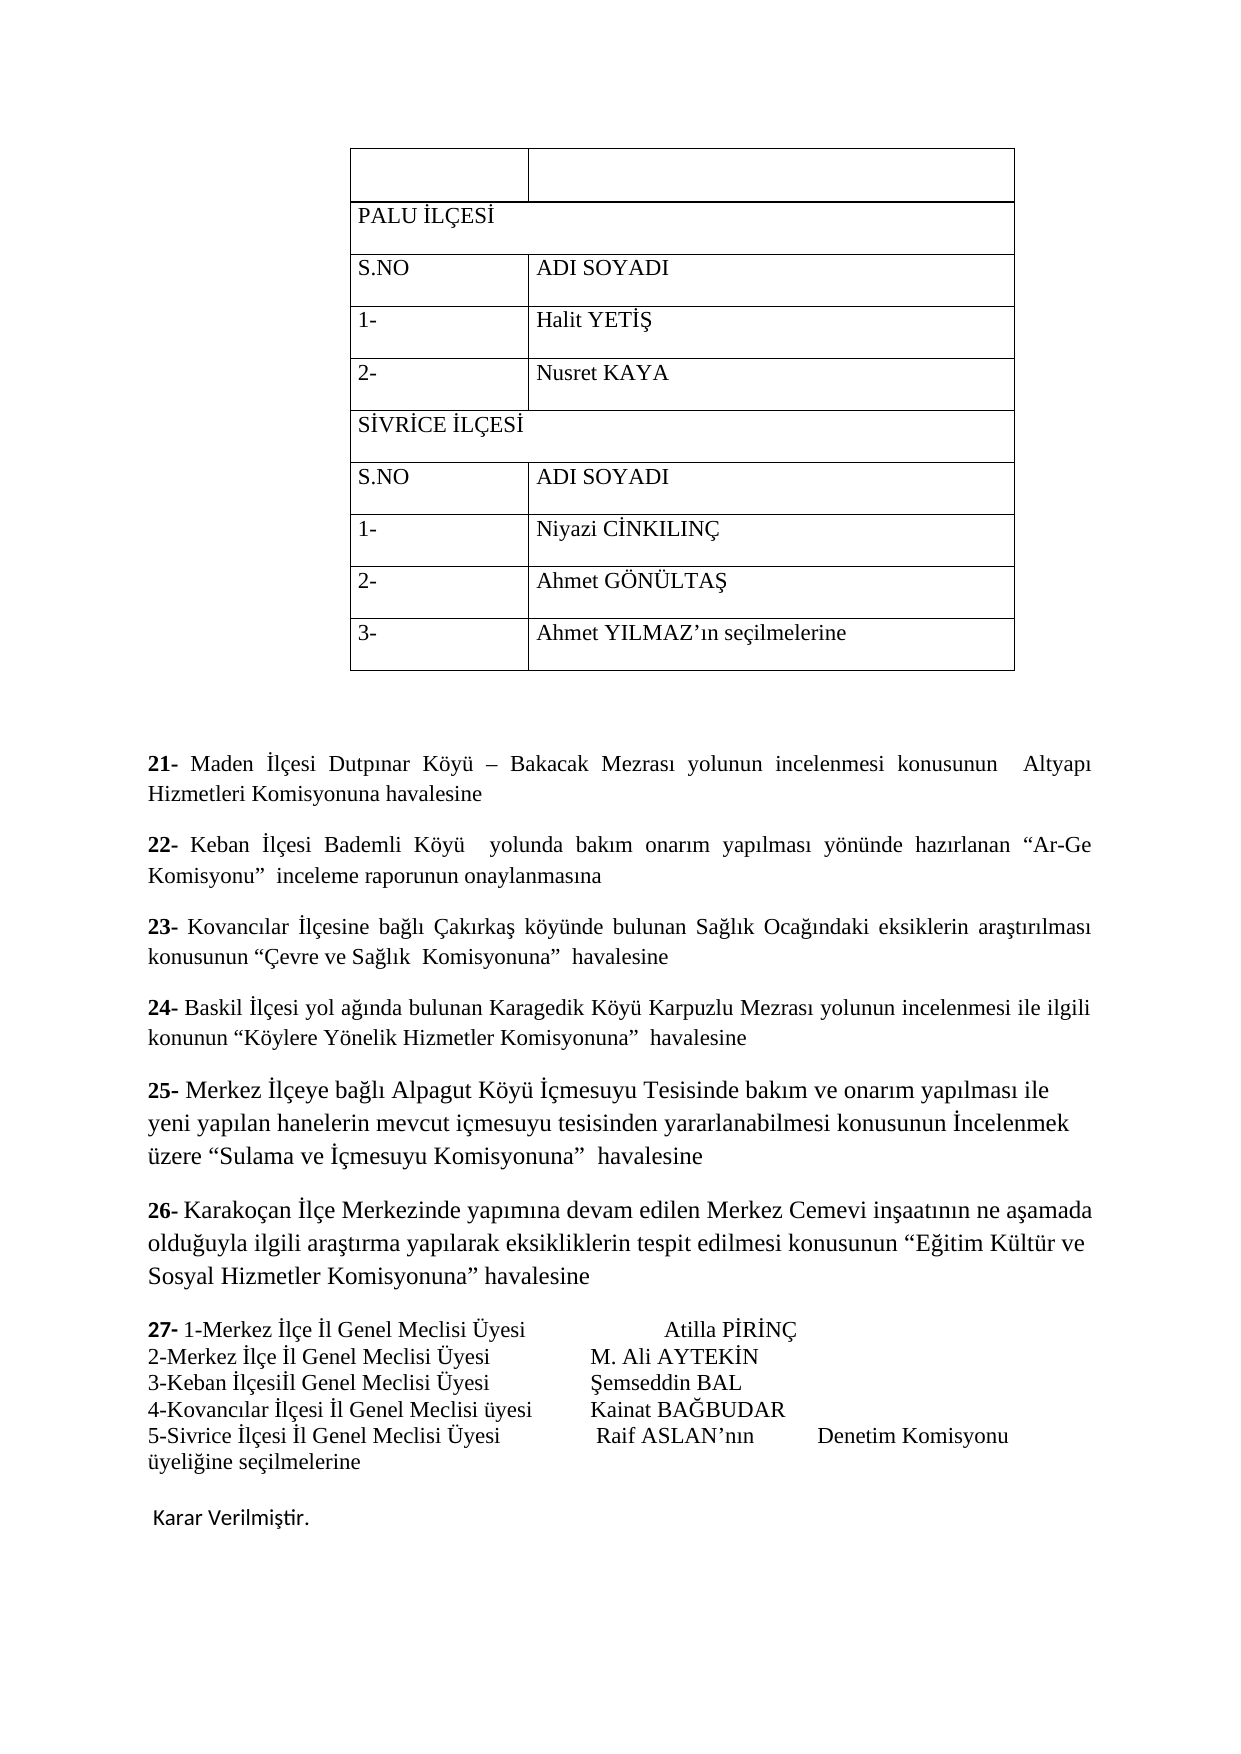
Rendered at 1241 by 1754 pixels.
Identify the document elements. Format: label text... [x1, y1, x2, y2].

text 4-Kovancılar İlçesi İl Genel Meclisi üyesi Kainat BAĞBUDAR [148, 1396, 1093, 1422]
text 2-Merkez İlçe İl Genel Meclisi Üyesi M. Ali AYTEKİN [148, 1343, 1093, 1369]
text 21- Maden İlçesi Dutpınar Köyü – Bakacak Mezrası yolunun incelenmesi konusunun Altyapı Hizmetleri Komisyonuna havalesine [148, 750, 1093, 807]
text 24- Baskil İlçesi yol ağında bulunan Karagedik Köyü Karpuzlu Mezrası yolunun incelenmesi ile ilgili konunun “Köylere Yönelik Hizmetler Komisyonuna” havalesine [148, 994, 1093, 1051]
text 25- Merkez İlçeye bağlı Alpagut Köyü İçmesuyu Tesisinde bakım ve onarım yapılması ile yeni yapılan hanelerin mevcut içmesuyu tesisinden yararlanabilmesi konusunun İncelenmek üzere “Sulama ve İçmesuyu Komisyonuna” havalesine [148, 1075, 1093, 1170]
text 23- Kovancılar İlçesine bağlı Çakırkaş köyünde bulunan Sağlık Ocağındaki eksiklerin araştırılması konusunun “Çevre ve Sağlık Komisyonuna” havalesine [148, 913, 1093, 969]
text 5-Sivrice İlçesi İl Genel Meclisi Üyesi Raif ASLAN’nın Denetim Komisyonu üyeliğine seçilmelerine [148, 1422, 1093, 1475]
text 3-Keban İlçesiİl Genel Meclisi Üyesi Şemseddin BAL [148, 1369, 1093, 1396]
text 26- Karakoçan İlçe Merkezinde yapımına devam edilen Merkez Cemevi inşaatının ne aşamada olduğuyla ilgili araştırma yapılarak eksikliklerin tespit edilmesi konusunun “Eğitim Kültür ve Sosyal Hizmetler Komisyonuna” havalesine [148, 1195, 1093, 1290]
text 27- 1-Merkez İlçe İl Genel Meclisi Üyesi Atilla PİRİNÇ [148, 1315, 1093, 1343]
text Karar Verilmiştir. [148, 1503, 1093, 1531]
text 22- Keban İlçesi Bademli Köyü yolunda bakım onarım yapılması yönünde hazırlanan “Ar-Ge Komisyonu” inceleme raporunun onaylanmasına [148, 831, 1093, 888]
